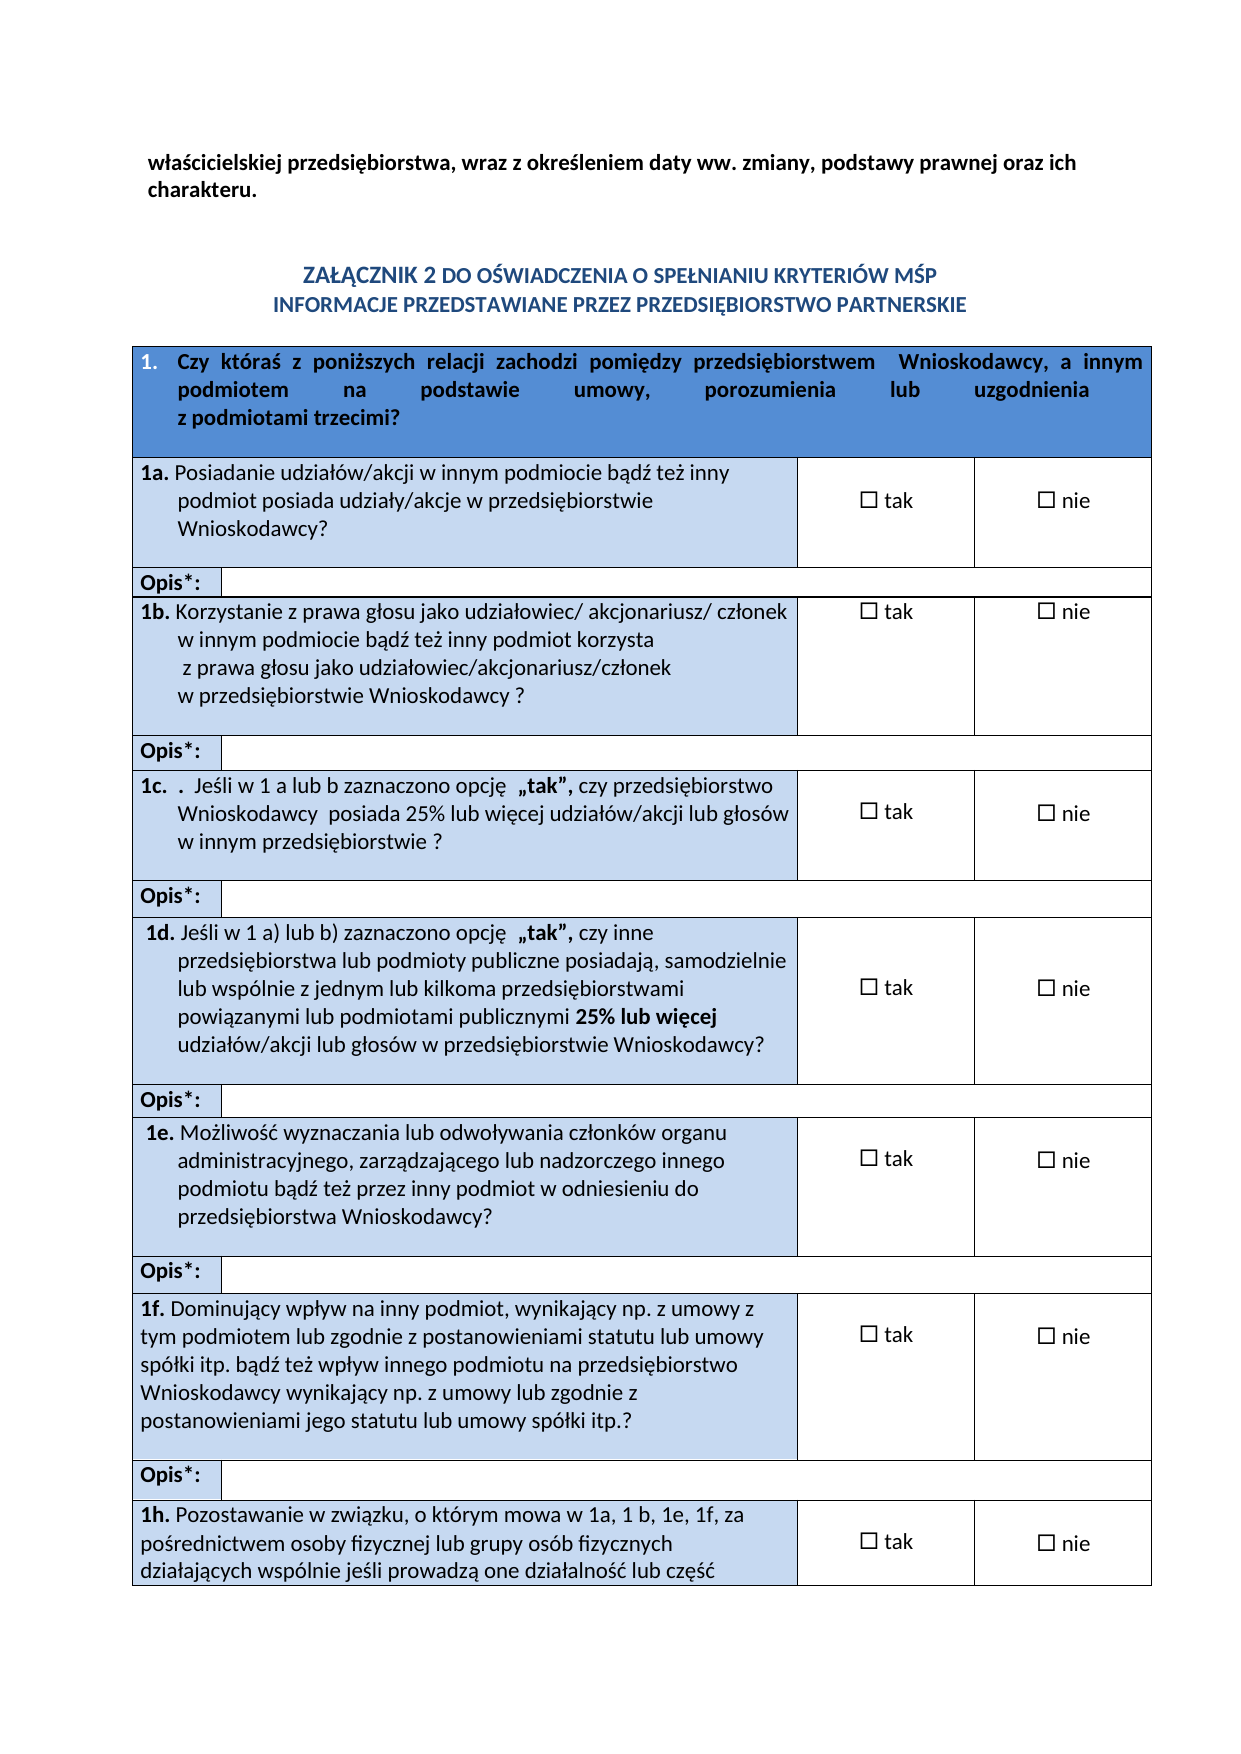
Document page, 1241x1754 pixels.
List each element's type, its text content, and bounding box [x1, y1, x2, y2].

table_cell nie [975, 598, 1151, 735]
table_cell tak [798, 598, 974, 735]
table_cell nie [975, 1294, 1151, 1459]
table_cell tak [798, 1118, 974, 1256]
table_cell 1b. Korzystanie z prawa głosu jako udziałowiec/ akcjonariusz/ członek w innym podmiocie bądź też inny podmiot korzysta z prawa głosu jako udziałowiec/akcjonariusz/członek w przedsiębiorstwie Wnioskodawcy ? [133, 598, 797, 735]
table_cell 1c. . Jeśli w 1 a lub b zaznaczono opcję „tak”, czy przedsiębiorstwo Wnioskodawcy posiada 25% lub więcej udziałów/akcji lub głosów w innym przedsiębiorstwie ? [133, 771, 797, 880]
table_cell nie [975, 1118, 1151, 1256]
table_cell tak [798, 1294, 974, 1459]
table_cell [222, 736, 1151, 770]
table_cell Opis*: [133, 1085, 221, 1117]
table_cell Opis*: [133, 568, 221, 596]
table_cell Opis*: [133, 736, 221, 770]
table_cell nie [975, 458, 1151, 567]
table_cell 1e. Możliwość wyznaczania lub odwoływania członków organu administracyjnego, zarządzającego lub nadzorczego innego podmiotu bądź też przez inny podmiot w odniesieniu do przedsiębiorstwa Wnioskodawcy? [133, 1118, 797, 1256]
table_cell 1a. Posiadanie udziałów/akcji w innym podmiocie bądź też inny podmiot posiada udziały/akcje w przedsiębiorstwie Wnioskodawcy? [133, 458, 797, 567]
table_cell nie [975, 771, 1151, 880]
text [148, 148, 1093, 204]
table_cell nie [975, 1501, 1151, 1585]
table_cell Opis*: [133, 1461, 221, 1499]
table_cell [222, 568, 1151, 596]
table_cell tak [798, 458, 974, 567]
table_cell [222, 1461, 1151, 1499]
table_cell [133, 1501, 797, 1585]
table_cell [222, 1257, 1151, 1293]
list INFORMACJE PRZEDSTAWIANE PRZEZ PRZEDSIĘBIORSTWO PARTNERSKIE [148, 290, 1093, 318]
table_cell nie [975, 918, 1151, 1084]
table_cell Opis*: [133, 881, 221, 917]
table_cell tak [798, 771, 974, 880]
table_cell [222, 1085, 1151, 1117]
table_cell [222, 881, 1151, 917]
table_cell 1f. Dominujący wpływ na inny podmiot, wynikający np. z umowy z tym podmiotem lub zgodnie z postanowieniami statutu lub umowy spółki itp. bądź też wpływ innego podmiotu na przedsiębiorstwo Wnioskodawcy wynikający np. z umowy lub zgodnie z postanowieniami jego statutu lub umowy spółki itp.? [133, 1294, 797, 1459]
table_header Czy któraś z poniższych relacji zachodzi pomiędzy przedsiębiorstwem Wnioskodawcy, a innym podmiotem na podstawie umowy, porozumienia lub uzgodnienia z podmiotami trzecimi? [133, 347, 1151, 457]
table_cell 1d. Jeśli w 1 a) lub b) zaznaczono opcję „tak”, czy inne przedsiębiorstwa lub podmioty publiczne posiadają, samodzielnie lub wspólnie z jednym lub kilkoma przedsiębiorstwami powiązanymi lub podmiotami publicznymi 25% lub więcej udziałów/akcji lub głosów w przedsiębiorstwie Wnioskodawcy? [133, 918, 797, 1084]
table_cell tak [798, 918, 974, 1084]
table_cell tak [798, 1501, 974, 1585]
table_cell Opis*: [133, 1257, 221, 1293]
list ZAŁĄCZNIK 2 DO OŚWIADCZENIA O SPEŁNIANIU KRYTERIÓW MŚP [148, 260, 1093, 290]
